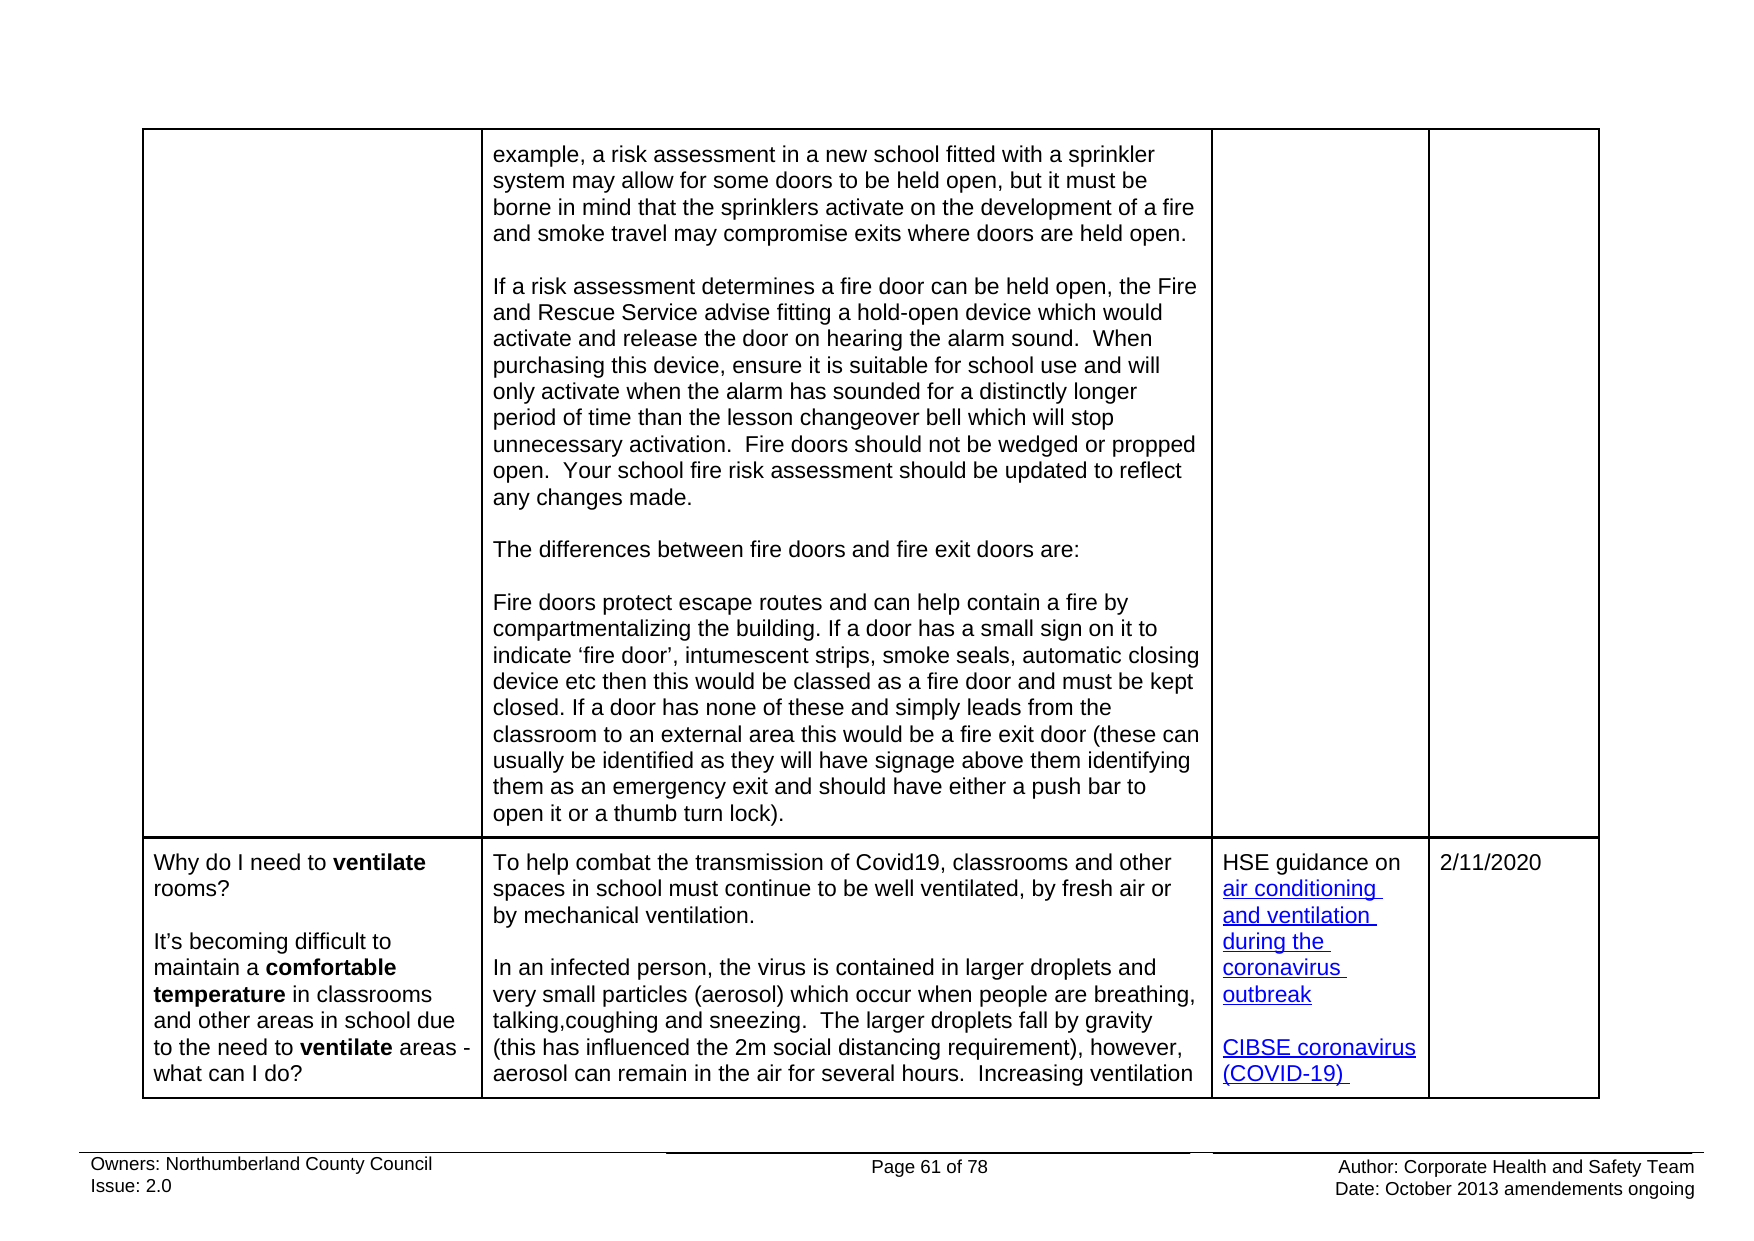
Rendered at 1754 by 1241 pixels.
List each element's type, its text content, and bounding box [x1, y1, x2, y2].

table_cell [483, 130, 1211, 836]
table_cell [1430, 130, 1598, 836]
table_cell 2/11/2020 [1430, 839, 1598, 1097]
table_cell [144, 130, 481, 836]
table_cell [1213, 839, 1428, 1097]
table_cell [1213, 130, 1428, 836]
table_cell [483, 839, 1211, 1097]
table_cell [144, 839, 481, 1097]
